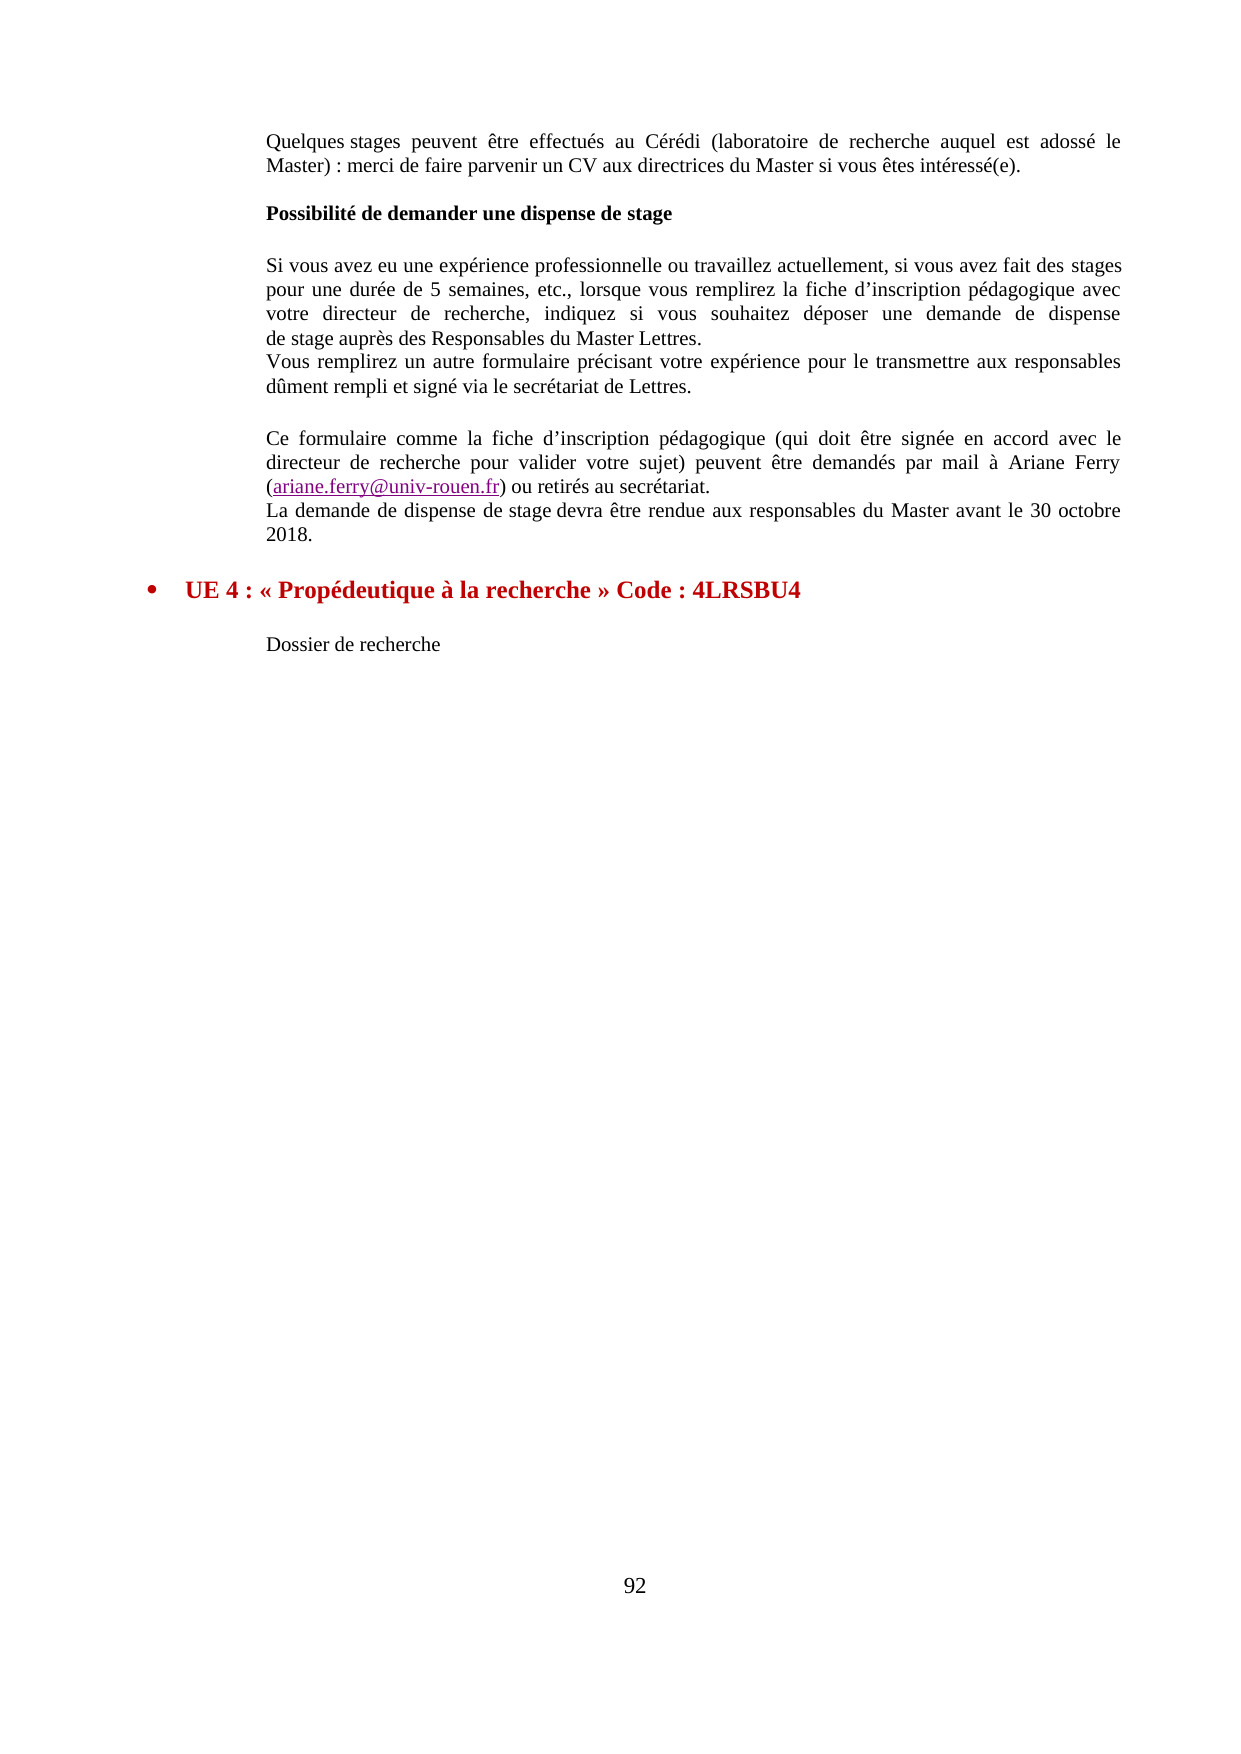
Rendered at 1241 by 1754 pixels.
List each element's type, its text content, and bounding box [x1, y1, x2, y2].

text La demande de dispense de stage devra être rendue aux responsables du Master avant le 30 octobre 2018. [266, 498, 1122, 546]
text Quelques stages peuvent être effectués au Cérédi (laboratoire de recherche auquel est adossé le Master) : merci de faire parvenir un CV aux directrices du Master si vous êtes intéressé(e). [266, 129, 1122, 177]
text Si vous avez eu une expérience professionnelle ou travaillez actuellement, si vous avez fait des stages pour une durée de 5 semaines, etc., lorsque vous remplirez la fiche d’inscription pédagogique avec votre directeur de recherche, indiquez si vous souhaitez déposer une demande de dispense de stage auprès des Responsables du Master Lettres. [266, 253, 1122, 349]
text Vous remplirez un autre formulaire précisant votre expérience pour le transmettre aux responsables dûment rempli et signé via le secrétariat de Lettres. [266, 349, 1122, 398]
text Ce formulaire comme la fiche d’inscription pédagogique (qui doit être signée en accord avec le directeur de recherche pour valider votre sujet) peuvent être demandés par mail à Ariane Ferry (ariane.ferry@univ-rouen.fr) ou retirés au secrétariat. [266, 426, 1122, 498]
text Dossier de recherche [266, 632, 1122, 656]
subtitle UE 4 : « Propédeutique à la recherche » Code : 4LRSBU4 [148, 575, 1122, 603]
text Possibilité de demander une dispense de stage [266, 201, 1122, 225]
